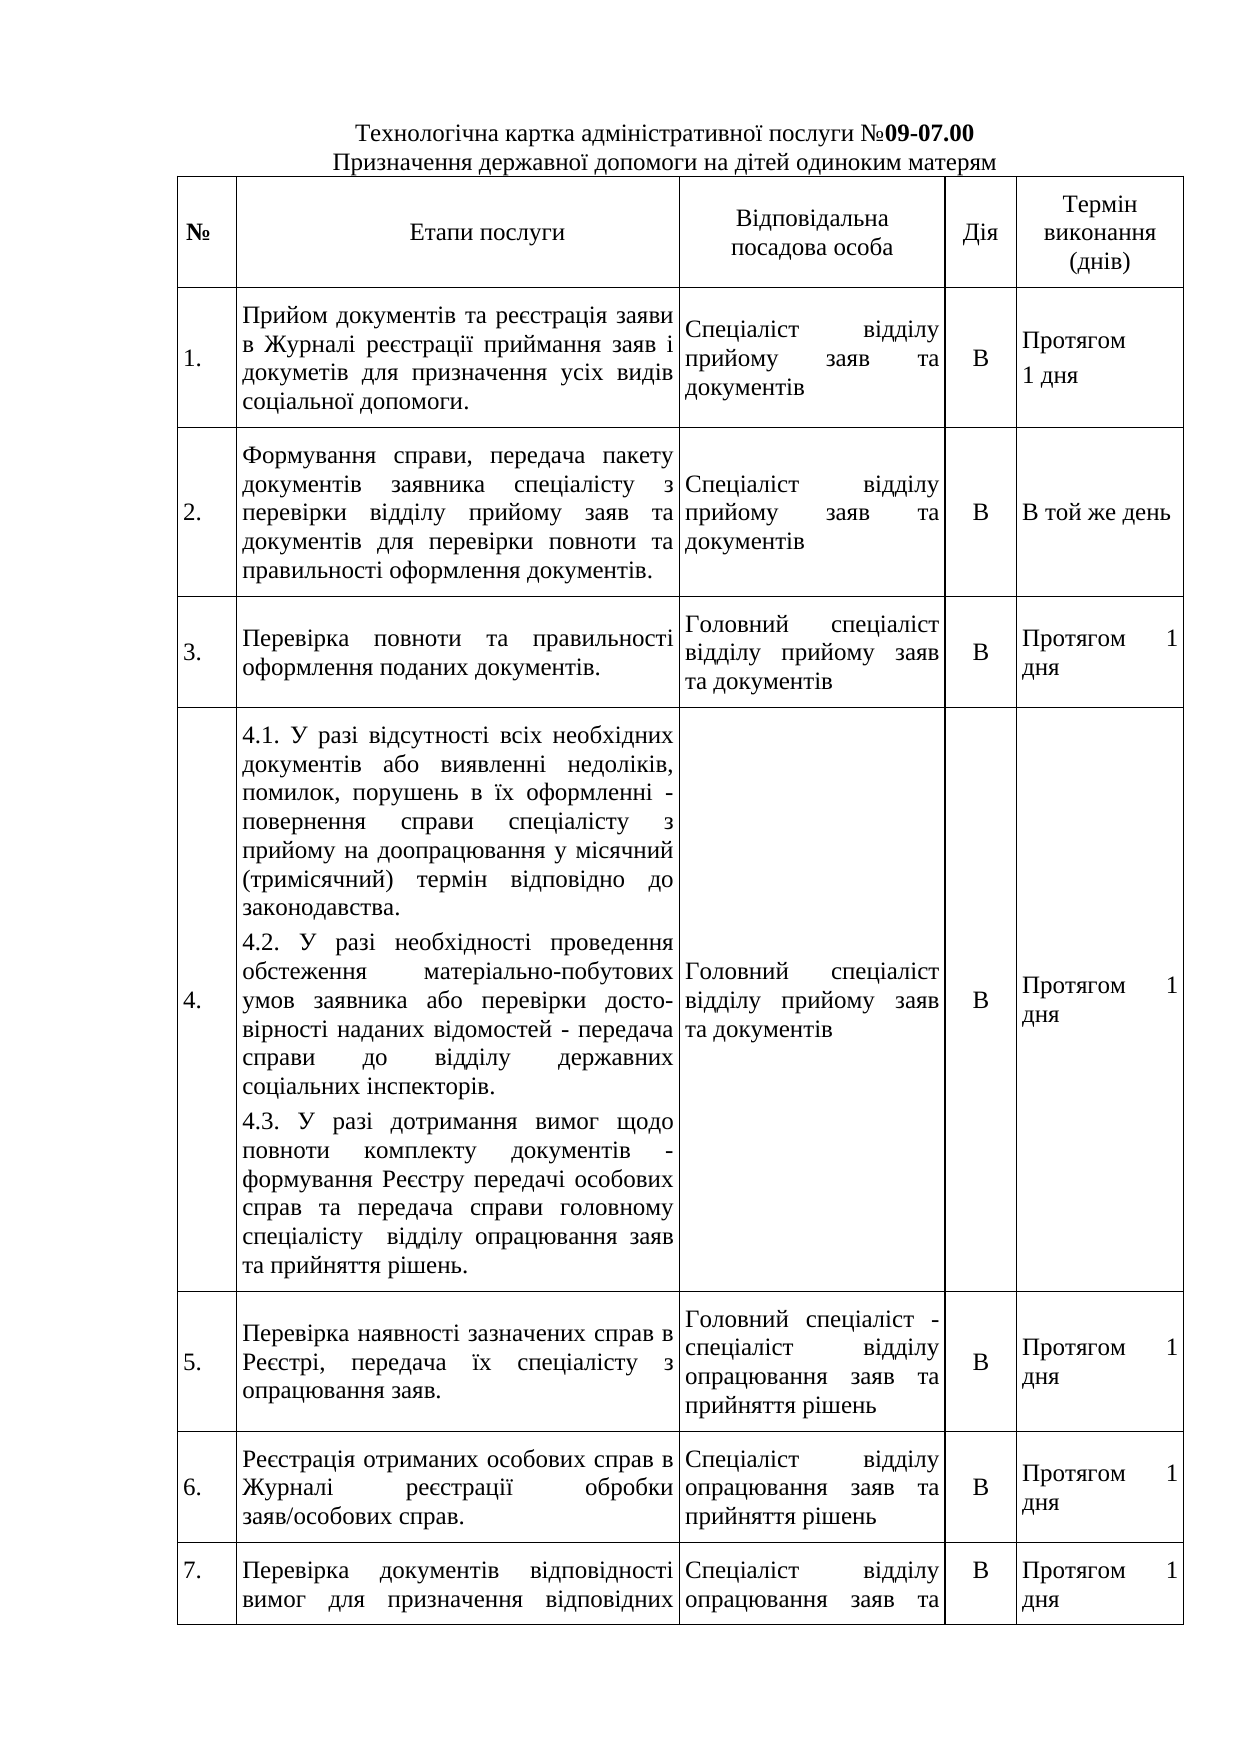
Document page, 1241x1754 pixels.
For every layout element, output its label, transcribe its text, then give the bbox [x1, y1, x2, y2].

table_cell Протягом 1 дня [1017, 1543, 1183, 1624]
table_cell 6. [178, 1432, 236, 1542]
table_cell Формування справи, передача пакету документів заявника спеціалісту з перевірки відділу прийому заяв та документів для перевірки повноти та правильності оформлення документів. [237, 428, 679, 596]
table_cell 1. [178, 288, 236, 427]
text Призначення державної допомоги на дітей одиноким матерям [177, 147, 1152, 176]
table_cell 7. [178, 1543, 236, 1624]
table_cell Спеціаліст відділу прийому заяв та документів [680, 428, 944, 596]
table_cell Спеціаліст відділу прийому заяв та документів [680, 288, 944, 427]
table_cell Протягом 1 дня [1017, 288, 1183, 427]
table_header Відповідальна посадова особа [680, 177, 944, 287]
table_cell Прийом документів та реєстрація заяви в Журналі реєстрації приймання заяв і докуметів для призначення усіх видів соціальної допомоги. [237, 288, 679, 427]
table_cell Головний спеціаліст відділу прийому заяв та документів [680, 708, 944, 1291]
table_cell Протягом 1 дня [1017, 1292, 1183, 1431]
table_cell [680, 1543, 944, 1624]
table_cell 4.1. У разі відсутності всіх необхідних документів або виявленні недоліків, помилок, порушень в їх оформленні - повернення справи спеціалісту з прийому на доопрацювання у місячний (тримісячний) термін відповідно до законодавства. 4.2. У разі необхідності проведення обстеження матеріально-побутових умов заявника або перевірки досто-вірності наданих відомостей - передача справи до відділу державних соціальних інспекторів. 4.3. У разі дотримання вимог щодо повноти комплекту документів - формування Реєстру передачі особових справ та передача справи головному спеціалісту відділу опрацювання заяв та прийняття рішень. [237, 708, 679, 1291]
table_cell В [946, 1543, 1016, 1624]
table_cell Спеціаліст відділу опрацювання заяв та прийняття рішень [680, 1432, 944, 1542]
table_cell Протягом 1 дня [1017, 708, 1183, 1291]
table_cell 5. [178, 1292, 236, 1431]
table_header Дія [946, 177, 1016, 287]
table_cell Протягом 1 дня [1017, 1432, 1183, 1542]
table_cell В [946, 708, 1016, 1291]
table_header Термін виконання (днів) [1017, 177, 1183, 287]
table_cell Головний спеціаліст відділу прийому заяв та документів [680, 597, 944, 707]
table_cell 2. [178, 428, 236, 596]
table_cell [237, 1543, 679, 1624]
table_header № [178, 177, 236, 287]
table_cell В [946, 597, 1016, 707]
table_cell Перевірка повноти та правильності оформлення поданих документів. [237, 597, 679, 707]
table_cell В [946, 428, 1016, 596]
table_cell Протягом 1 дня [1017, 597, 1183, 707]
table_cell В [946, 1432, 1016, 1542]
table_cell Головний спеціаліст - спеціаліст відділу опрацювання заяв та прийняття рішень [680, 1292, 944, 1431]
table_cell В [946, 288, 1016, 427]
table_cell 3. [178, 597, 236, 707]
table_cell Перевірка наявності зазначених справ в Реєстрі, передача їх спеціалісту з опрацювання заяв. [237, 1292, 679, 1431]
table_cell Реєстрація отриманих особових справ в Журналі реєстрації обробки заяв/особових справ. [237, 1432, 679, 1542]
table_cell В [946, 1292, 1016, 1431]
text Технологічна картка адміністративної послуги №09-07.00 [177, 118, 1152, 147]
table_cell 4. [178, 708, 236, 1291]
table_header Етапи послуги [237, 177, 679, 287]
table_cell В той же день [1017, 428, 1183, 596]
